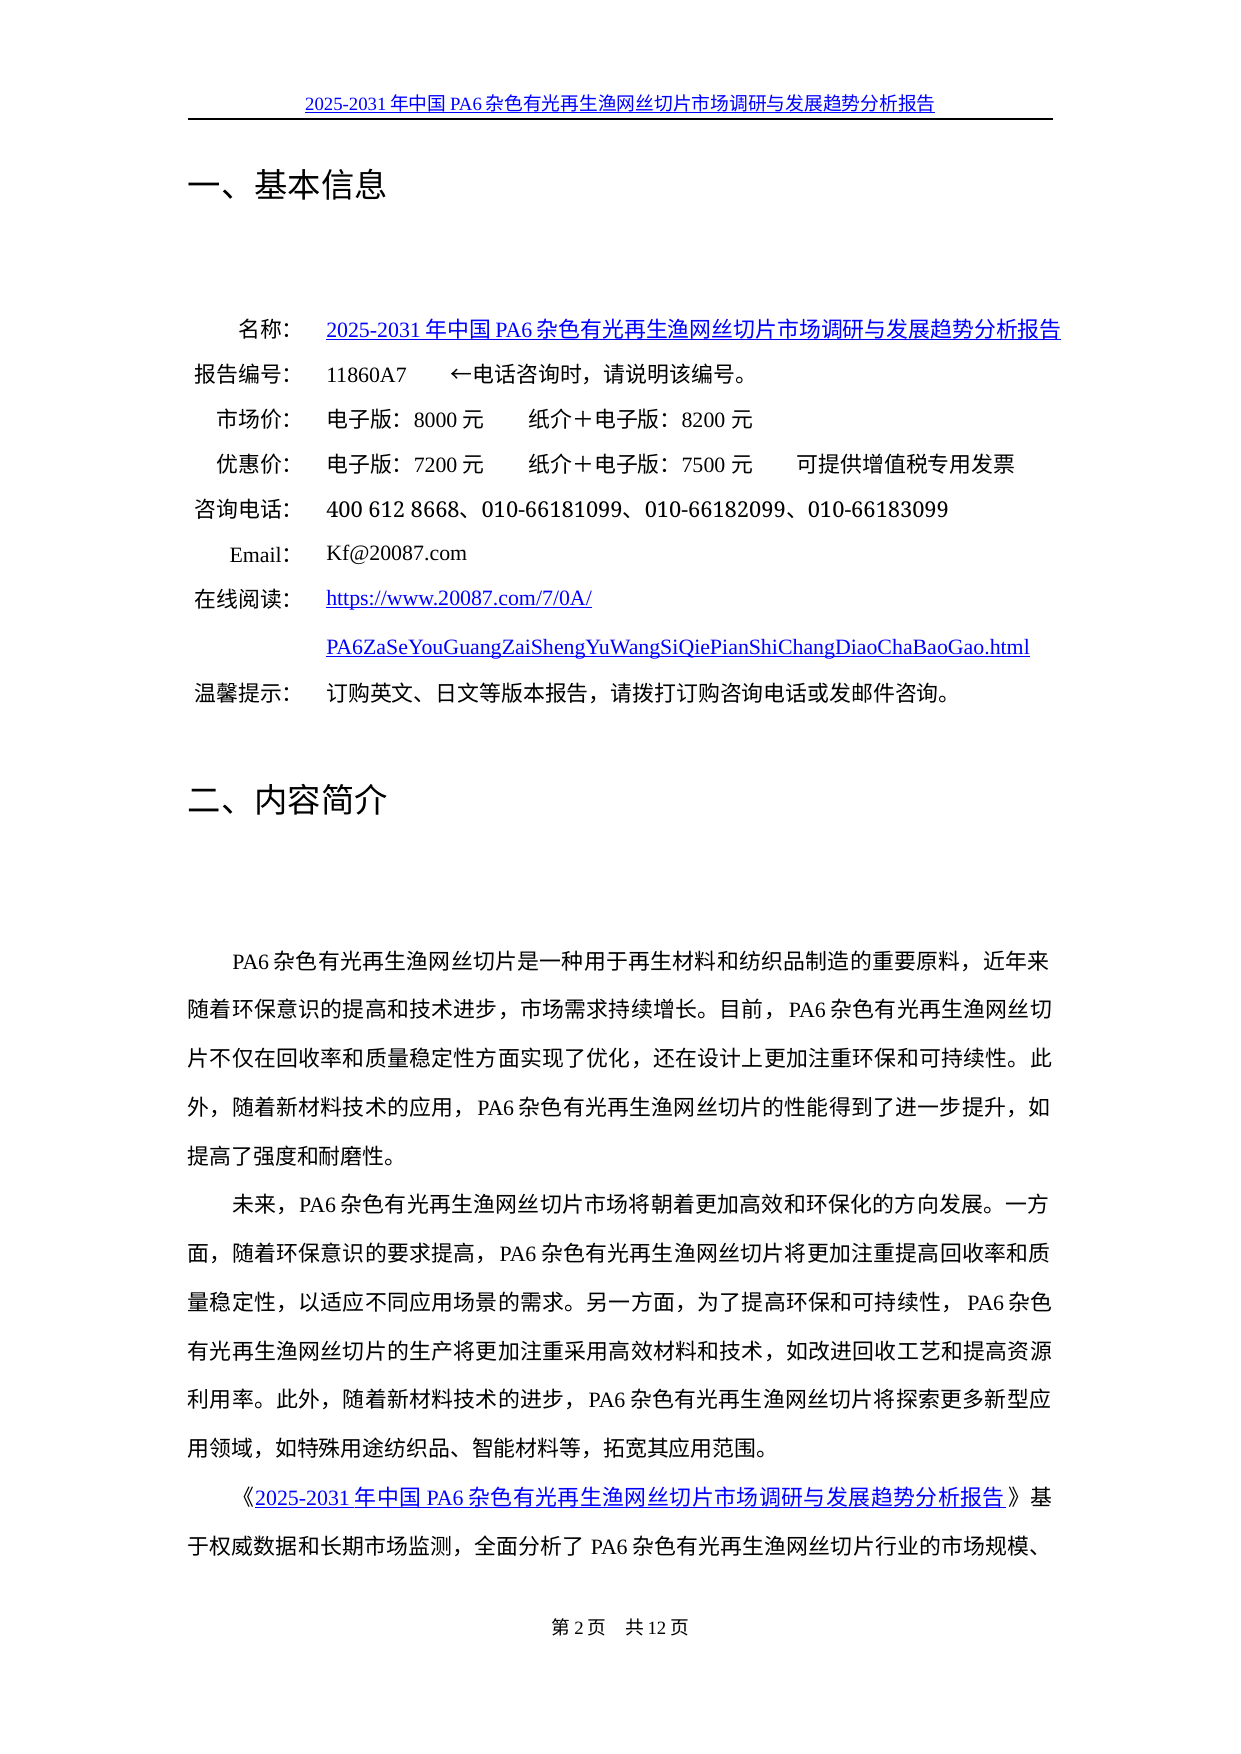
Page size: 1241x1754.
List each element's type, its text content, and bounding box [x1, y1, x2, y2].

table_cell 市场价： [167, 402, 315, 447]
table_header 2025-2031年中国PA6杂色有光再生渔网丝切片市场调研与发展趋势分析报告 [315, 312, 1073, 357]
table_cell 报告编号： [167, 357, 315, 402]
table_cell 订购英文、日文等版本报告，请拨打订购咨询电话或发邮件咨询。 [315, 675, 1073, 720]
table_cell 温馨提示： [167, 675, 315, 720]
table_cell 11860A7 ←电话咨询时，请说明该编号。 [315, 357, 1073, 402]
title 一、基本信息 [187, 150, 1053, 215]
table_cell 优惠价： [167, 447, 315, 492]
table_cell 在线阅读： [167, 582, 315, 675]
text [187, 943, 1053, 1561]
table_cell Kf@20087.com [315, 537, 1073, 582]
table_cell Email： [167, 537, 315, 582]
table_cell 电子版：7200 元 纸介＋电子版：7500 元 可提供增值税专用发票 [315, 447, 1073, 492]
table_cell 咨询电话： [167, 492, 315, 537]
table_cell 电子版：8000 元 纸介＋电子版：8200 元 [315, 402, 1073, 447]
table_header 名称： [167, 312, 315, 357]
title 二、内容简介 [187, 766, 1053, 831]
table_cell 400 612 8668、010-66181099、010-66182099、010-66183099 [315, 492, 1073, 537]
table_cell [315, 582, 1073, 675]
